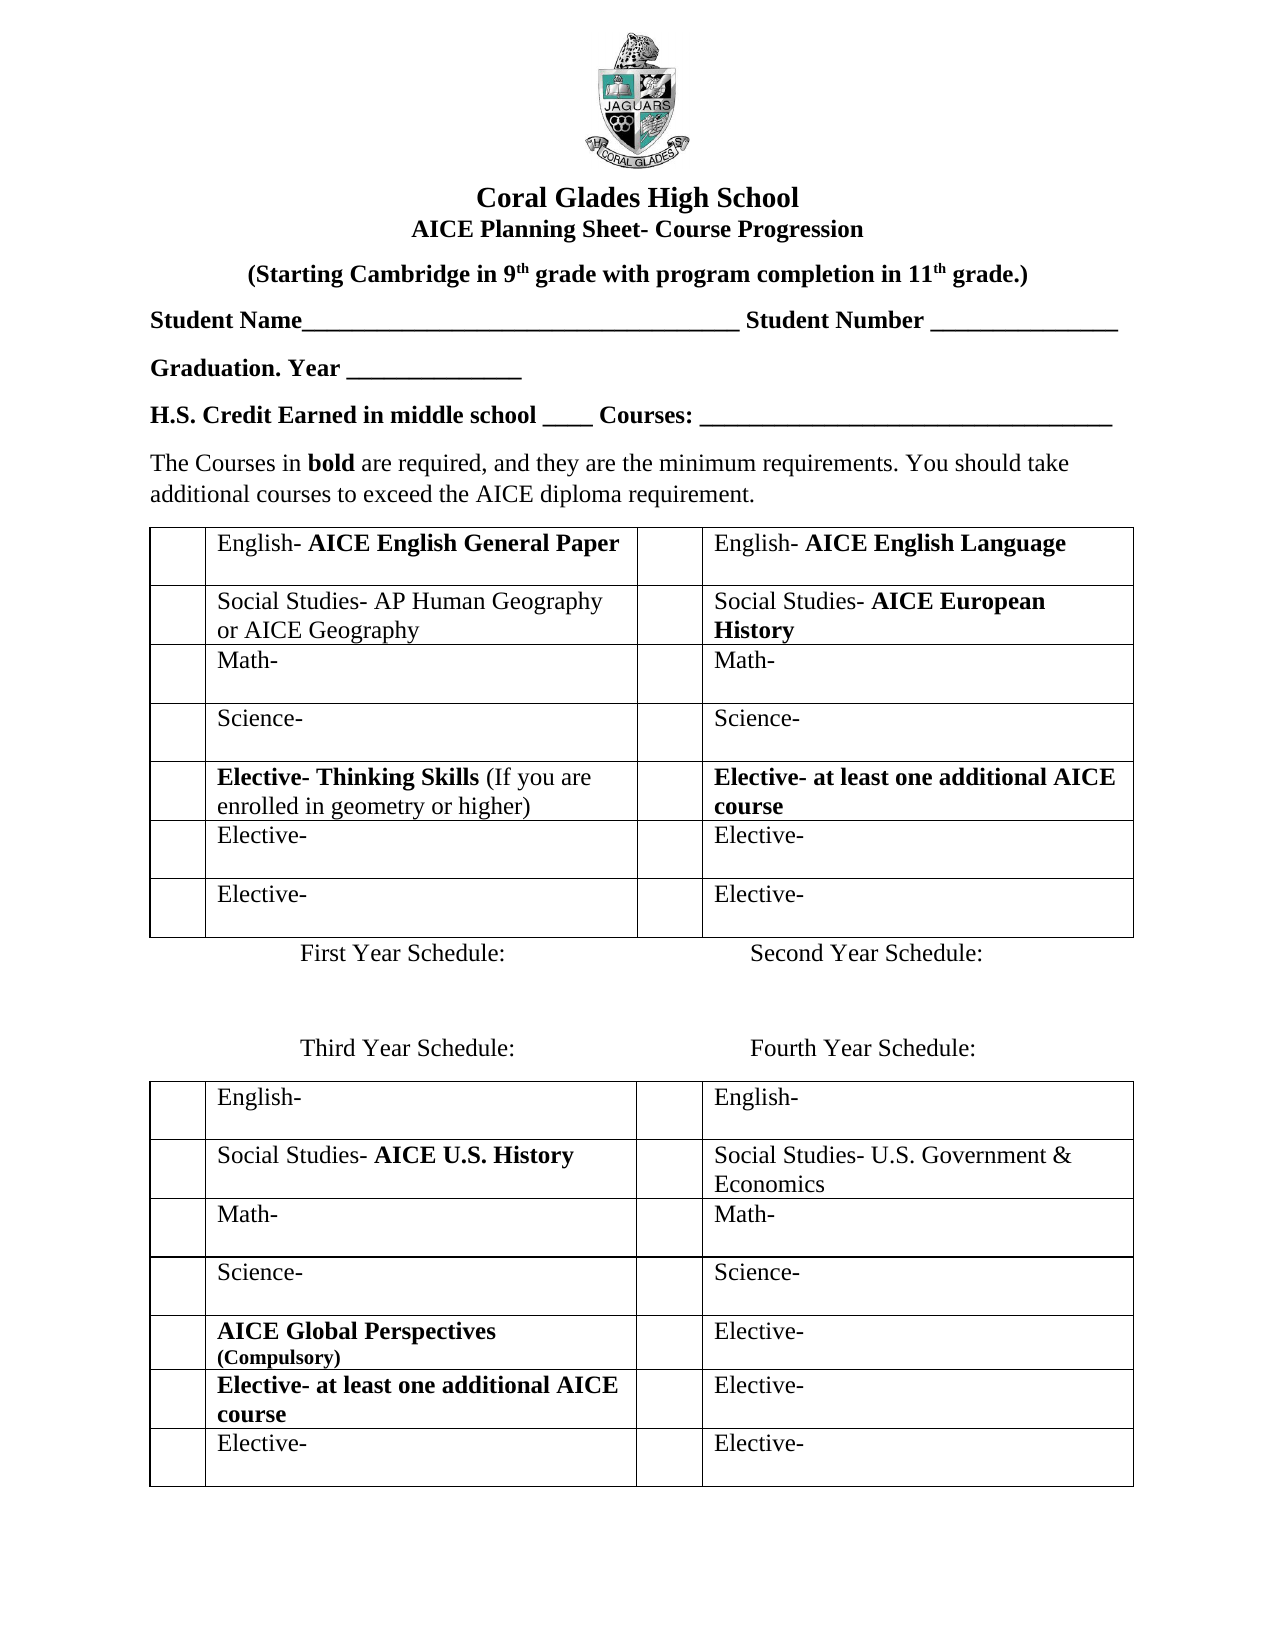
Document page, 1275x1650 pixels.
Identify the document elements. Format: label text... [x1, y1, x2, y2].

text H.S. Credit Earned in middle school ____ Courses: _________________________________ [150, 400, 1125, 429]
table_cell [638, 704, 702, 761]
table_cell [151, 762, 205, 819]
table_cell [638, 586, 702, 644]
table_cell [151, 821, 205, 878]
table_header [151, 1082, 205, 1139]
table_cell [151, 1258, 205, 1315]
table_cell [638, 645, 702, 702]
table_cell [151, 704, 205, 761]
table_cell [637, 1199, 702, 1256]
table_cell [151, 1140, 205, 1198]
text Coral Glades High School AICE Planning Sheet- Course Progression [150, 181, 1125, 243]
table_cell Elective- at least one additional AICE course [206, 1370, 636, 1427]
picture [585, 32, 690, 169]
table_cell [638, 821, 702, 878]
table_cell [151, 1199, 205, 1256]
table_cell Elective- [703, 879, 1133, 937]
table_cell Elective- [703, 1429, 1133, 1486]
table_cell Math- [703, 645, 1133, 702]
table_cell [637, 1258, 702, 1315]
text Third Year Schedule: Fourth Year Schedule: [225, 1033, 1125, 1062]
table_cell [151, 879, 205, 937]
table_cell [151, 1370, 205, 1427]
table_cell Math- [206, 1199, 636, 1256]
table_cell Elective- [703, 1316, 1133, 1369]
table_cell Science- [206, 1258, 636, 1315]
text First Year Schedule: Second Year Schedule: [225, 938, 1125, 966]
table_cell Elective- Thinking Skills (If you are enrolled in geometry or higher) [206, 762, 637, 819]
table_cell Elective- [703, 821, 1133, 878]
table_cell [637, 1316, 702, 1369]
table_cell Elective- at least one additional AICE course [703, 762, 1133, 819]
table_cell Elective- [703, 1370, 1133, 1427]
table_cell Science- [206, 704, 637, 761]
table_cell Social Studies- U.S. Government & Economics [703, 1140, 1133, 1198]
table_header [638, 528, 702, 585]
table_cell [637, 1429, 702, 1486]
table_cell [638, 762, 702, 819]
text (Starting Cambridge in 9th grade with program completion in 11th grade.) [150, 259, 1125, 288]
table_cell Elective- [206, 879, 637, 937]
table_cell [151, 586, 205, 644]
table_cell Science- [703, 704, 1133, 761]
table_cell AICE Global Perspectives (Compulsory) [206, 1316, 636, 1369]
table_header [151, 528, 205, 585]
table_cell Social Studies- AICE U.S. History [206, 1140, 636, 1198]
text Graduation. Year ______________ [150, 353, 1125, 381]
table_cell Math- [206, 645, 637, 702]
table_cell [151, 1429, 205, 1486]
text The Courses in bold are required, and they are the minimum requirements. You should take additional courses to exceed the AICE diploma requirement. [150, 448, 1125, 508]
table_header English- [703, 1082, 1133, 1139]
table_cell [637, 1140, 702, 1198]
table_cell [151, 645, 205, 702]
table_header English- AICE English General Paper [206, 528, 637, 585]
table_cell Math- [703, 1199, 1133, 1256]
table_header English- AICE English Language [703, 528, 1133, 585]
table_cell [638, 879, 702, 937]
table_cell Social Studies- AICE European History [703, 586, 1133, 644]
table_header [637, 1082, 702, 1139]
table_cell [637, 1370, 702, 1427]
table_cell [151, 1316, 205, 1369]
table_cell Elective- [206, 821, 637, 878]
table_header English- [206, 1082, 636, 1139]
table_cell Science- [703, 1258, 1133, 1315]
text Student Name___________________________________ Student Number _______________ [150, 305, 1125, 334]
table_cell Elective- [206, 1429, 636, 1486]
table_cell Social Studies- AP Human Geography or AICE Geography [206, 586, 637, 644]
